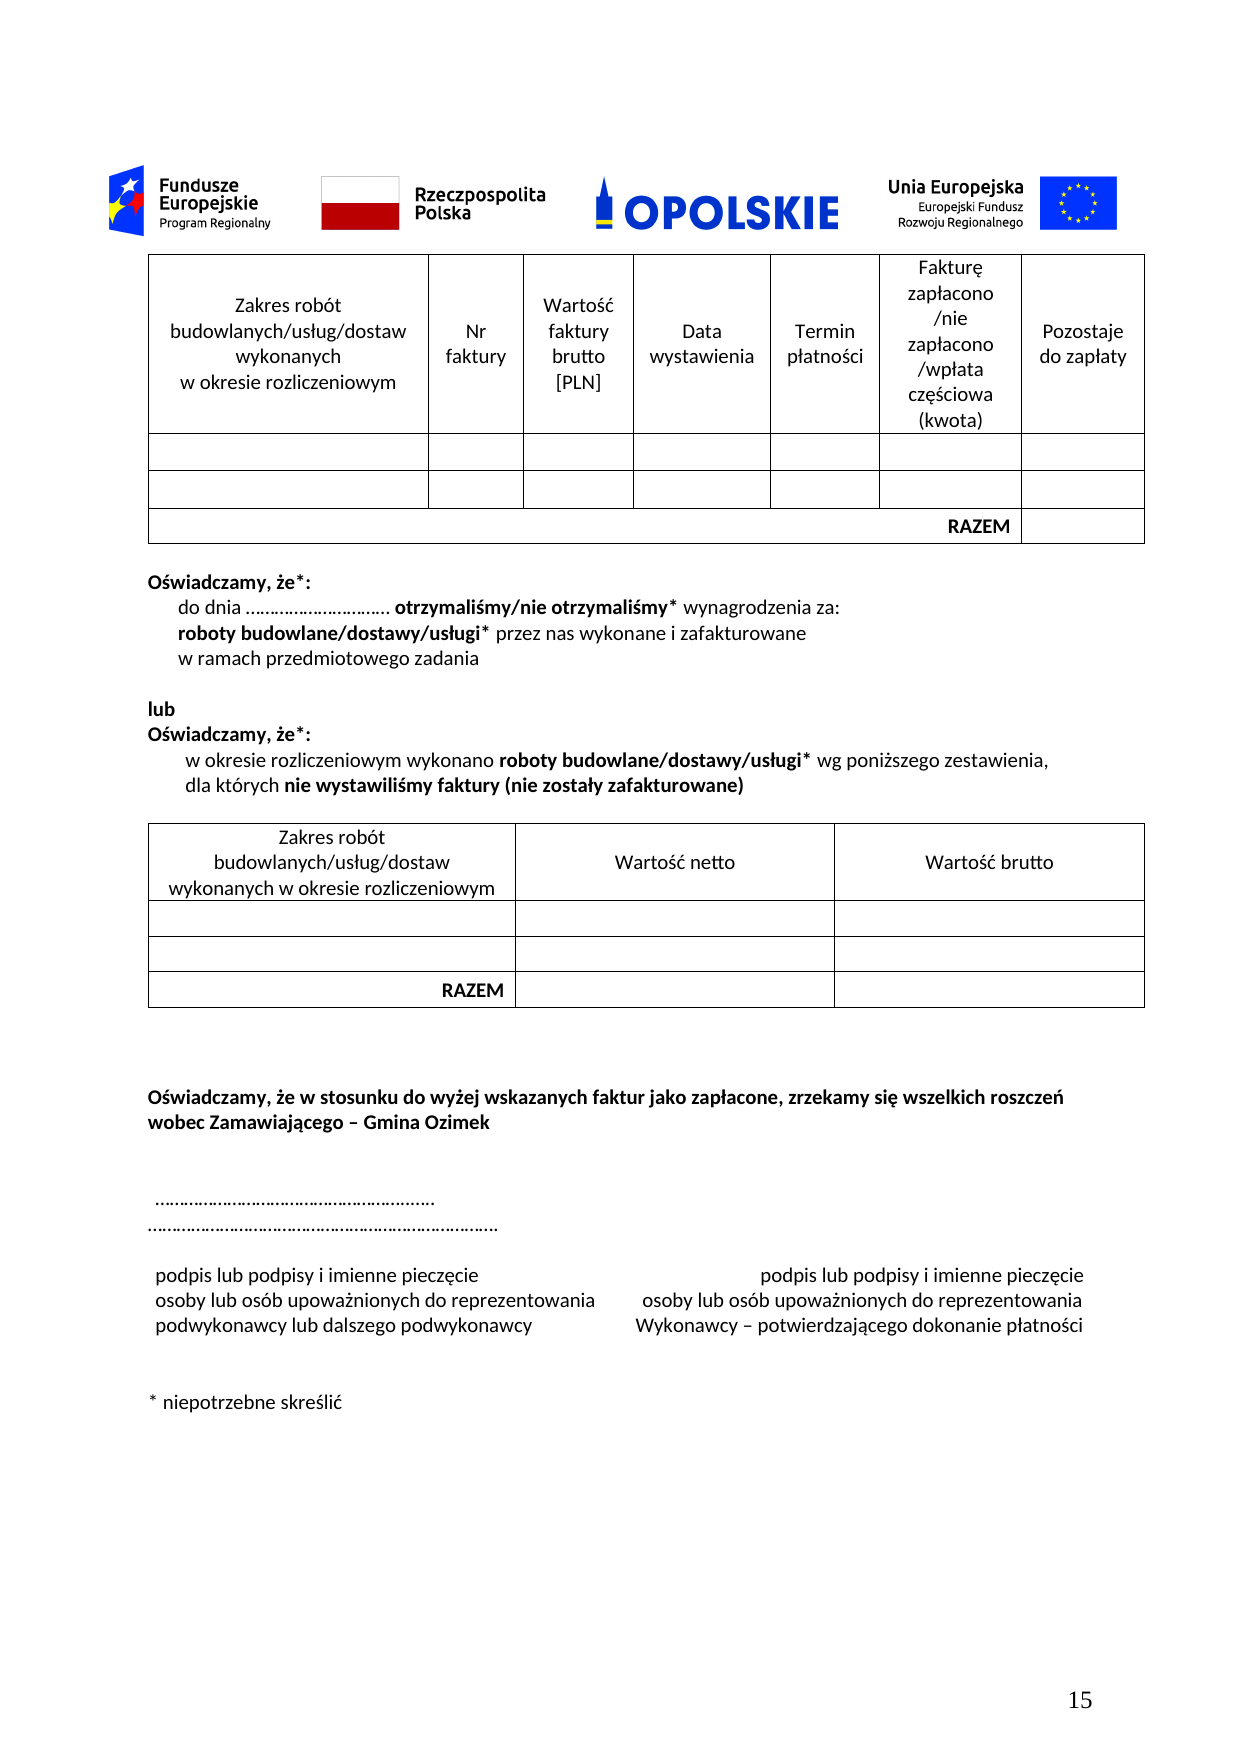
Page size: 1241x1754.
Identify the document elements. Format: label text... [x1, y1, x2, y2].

table_cell [835, 972, 1144, 1007]
table_cell [634, 471, 770, 508]
table_header Termin płatności [771, 255, 879, 432]
table_cell [149, 937, 515, 971]
text Oświadczamy, że w stosunku do wyżej wskazanych faktur jako zapłacone, zrzekamy się wszelkich roszczeń wobec Zamawiającego – Gmina Ozimek [148, 1084, 1092, 1135]
text do dnia ………………………… otrzymaliśmy/nie otrzymaliśmy* wynagrodzenia za: [148, 594, 1092, 620]
table_header Wartość netto [516, 824, 834, 900]
table_cell [835, 937, 1144, 971]
text podpis lub podpisy i imienne pieczęcie podpis lub podpisy i imienne pieczęcie [148, 1262, 1092, 1287]
text osoby lub osób upoważnionych do reprezentowania osoby lub osób upoważnionych do reprezentowania [148, 1287, 1092, 1313]
text lub [148, 696, 1092, 721]
table_cell RAZEM [149, 509, 1021, 542]
table_header Data wystawienia [634, 255, 770, 432]
text Oświadczamy, że*: [148, 569, 1092, 594]
table_cell [149, 471, 428, 508]
text * niepotrzebne skreślić [148, 1389, 1092, 1414]
table_header Wartość faktury brutto [PLN] [524, 255, 633, 432]
table_cell RAZEM [149, 972, 515, 1007]
text w okresie rozliczeniowym wykonano roboty budowlane/dostawy/usługi* wg poniższego zestawienia, [185, 747, 1092, 772]
table_header Wartość brutto [835, 824, 1144, 900]
table_cell [429, 434, 523, 470]
text Oświadczamy, że*: [148, 721, 1092, 747]
table_header Nr faktury [429, 255, 523, 432]
text roboty budowlane/dostawy/usługi* przez nas wykonane i zafakturowane [178, 620, 1092, 645]
picture [92, 147, 1130, 251]
table_cell [516, 937, 834, 971]
text ……………………………………………..….. ………………………………………………………………. [148, 1186, 1092, 1236]
table_header Fakturę zapłacono /nie zapłacono /wpłata częściowa (kwota) [880, 255, 1021, 432]
table_cell [1022, 509, 1144, 542]
table_cell [516, 901, 834, 936]
table_cell [1022, 471, 1144, 508]
table_header Zakres robót budowlanych/usług/dostaw wykonanych w okresie rozliczeniowym [149, 824, 515, 900]
table_cell [516, 972, 834, 1007]
table_header Pozostaje do zapłaty [1022, 255, 1144, 432]
table_cell [524, 471, 633, 508]
table_cell [429, 471, 523, 508]
table_cell [524, 434, 633, 470]
table_cell [149, 434, 428, 470]
text dla których nie wystawiliśmy faktury (nie zostały zafakturowane) [185, 772, 1092, 798]
table_cell [880, 434, 1021, 470]
table_header Zakres robót budowlanych/usług/dostaw wykonanych w okresie rozliczeniowym [149, 255, 428, 432]
text w ramach przedmiotowego zadania [178, 645, 1092, 671]
table_cell [880, 471, 1021, 508]
table_cell [771, 434, 879, 470]
table_cell [1022, 434, 1144, 470]
table_cell [634, 434, 770, 470]
table_cell [771, 471, 879, 508]
table_cell [835, 901, 1144, 936]
text podwykonawcy lub dalszego podwykonawcy Wykonawcy – potwierdzającego dokonanie płatności [148, 1313, 1092, 1338]
table_cell [149, 901, 515, 936]
